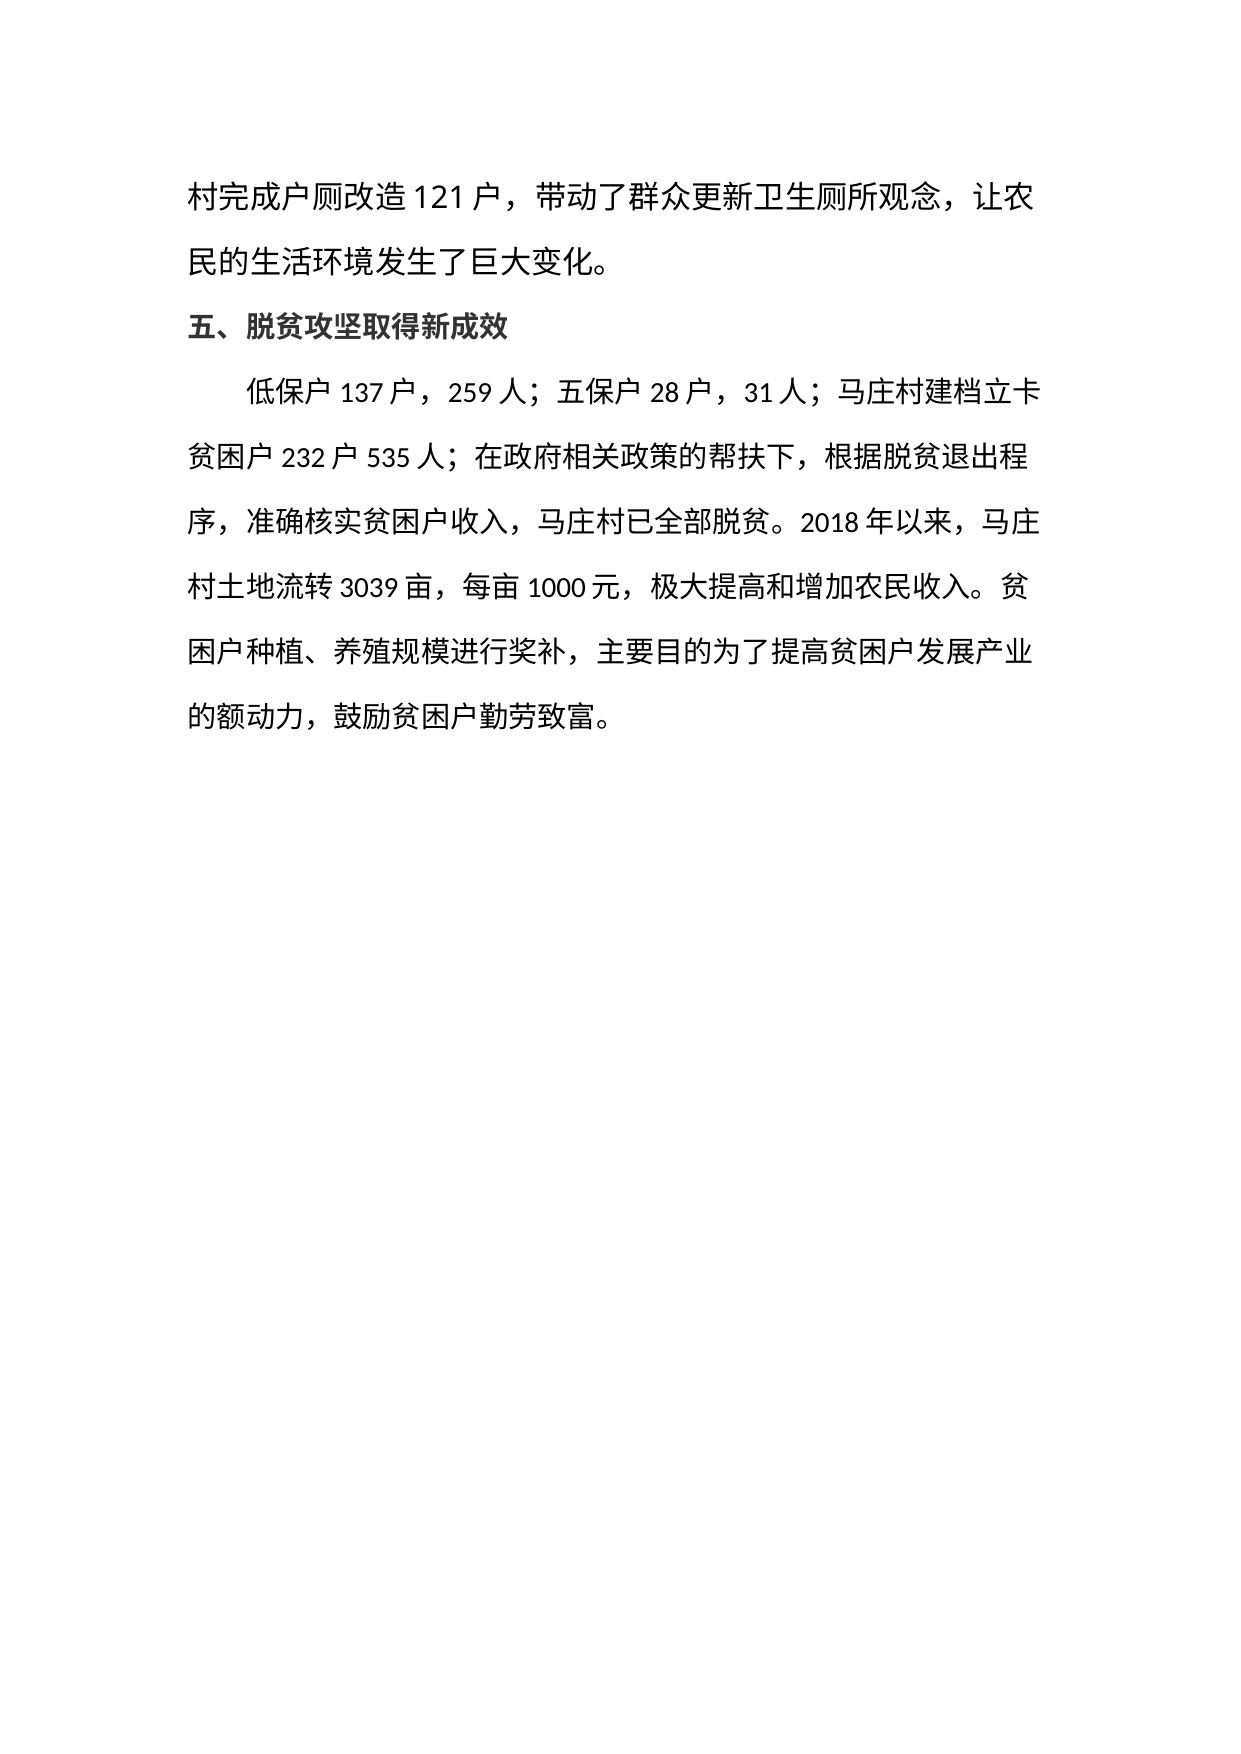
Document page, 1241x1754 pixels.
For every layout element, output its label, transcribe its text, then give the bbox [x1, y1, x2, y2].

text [187, 162, 1053, 292]
text 五、脱贫攻坚取得新成效 [187, 292, 1053, 357]
text 低保户137户，259人；五保户28户，31人；马庄村建档立卡贫困户232户535人；在政府相关政策的帮扶下，根据脱贫退出程序，准确核实贫困户收入，马庄村已全部脱贫。2018年以来，马庄村土地流转3039亩，每亩1000元，极大提高和增加农民收入。贫困户种植、养殖规模进行奖补，主要目的为了提高贫困户发展产业的额动力，鼓励贫困户勤劳致富。 [187, 357, 1053, 747]
